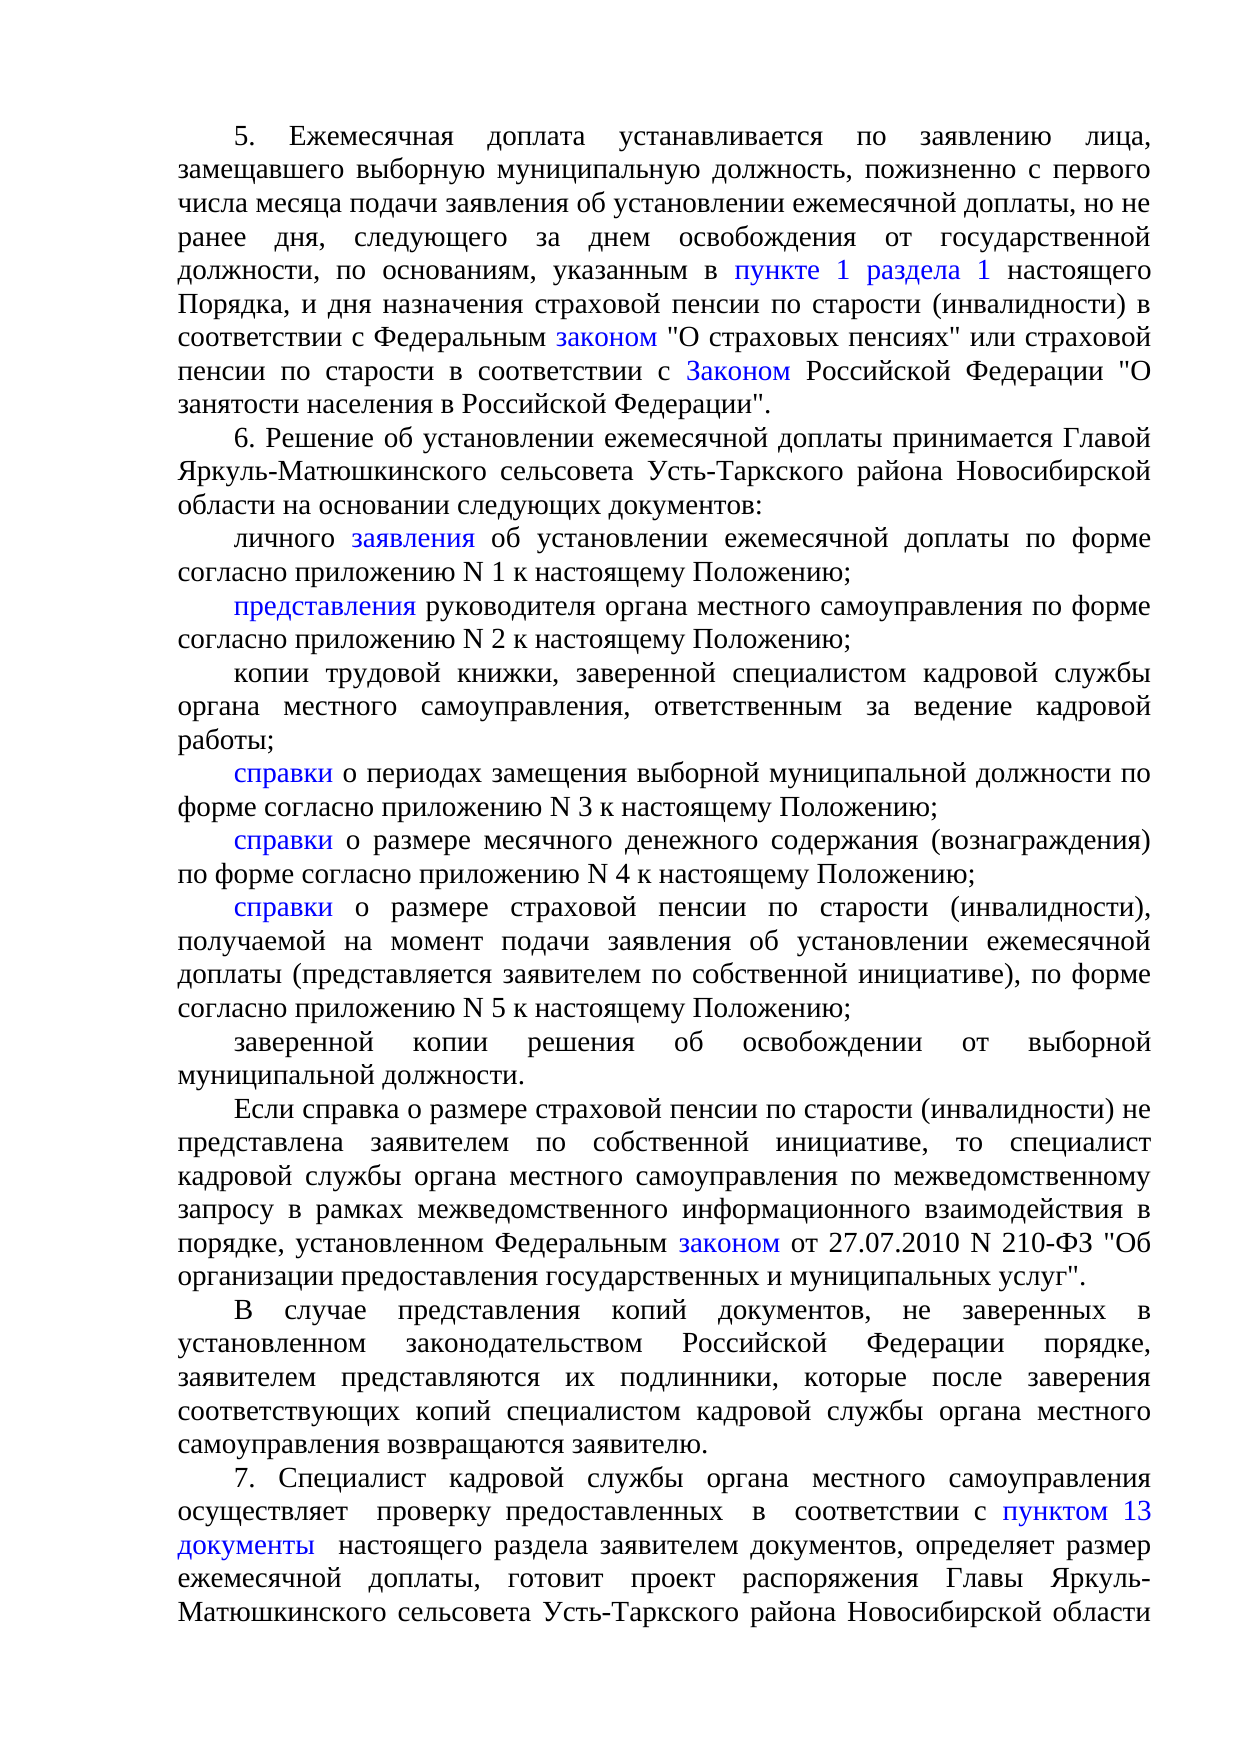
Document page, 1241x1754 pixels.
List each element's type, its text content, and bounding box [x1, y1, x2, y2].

text 5. Ежемесячная доплата устанавливается по заявлению лица, замещавшего выборную муниципальную должность, пожизненно с первого числа месяца подачи заявления об установлении ежемесячной доплаты, но не ранее дня, следующего за днем освобождения от государственной должности, по основаниям, указанным в пункте 1 раздела 1 настоящего Порядка, и дня назначения страховой пенсии по старости (инвалидности) в соответствии с Федеральным законом "О страховых пенсиях" или страховой пенсии по старости в соответствии с Законом Российской Федерации "О занятости населения в Российской Федерации". [177, 118, 1152, 420]
text 6. Решение об установлении ежемесячной доплаты принимается Главой Яркуль-Матюшкинского сельсовета Усть-Таркского района Новосибирской области на основании следующих документов: [177, 420, 1152, 521]
text представления руководителя органа местного самоуправления по форме согласно приложению N 2 к настоящему Положению; [177, 588, 1152, 655]
text заверенной копии решения об освобождении от выборной муниципальной должности. [177, 1024, 1152, 1091]
text справки о периодах замещения выборной муниципальной должности по форме согласно приложению N 3 к настоящему Положению; [177, 755, 1152, 822]
text Если справка о размере страховой пенсии по старости (инвалидности) не представлена заявителем по собственной инициативе, то специалист кадровой службы органа местного самоуправления по межведомственному запросу в рамках межведомственного информационного взаимодействия в порядке, установленном Федеральным законом от 27.07.2010 N 210-ФЗ "Об организации предоставления государственных и муниципальных услуг". [177, 1091, 1152, 1292]
text справки о размере страховой пенсии по старости (инвалидности), получаемой на момент подачи заявления об установлении ежемесячной доплаты (представляется заявителем по собственной инициативе), по форме согласно приложению N 5 к настоящему Положению; [177, 889, 1152, 1024]
text личного заявления об установлении ежемесячной доплаты по форме согласно приложению N 1 к настоящему Положению; [177, 521, 1152, 588]
text копии трудовой книжки, заверенной специалистом кадровой службы органа местного самоуправления, ответственным за ведение кадровой работы; [177, 655, 1152, 755]
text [177, 1460, 1152, 1627]
text справки о размере месячного денежного содержания (вознаграждения) по форме согласно приложению N 4 к настоящему Положению; [177, 822, 1152, 889]
text В случае представления копий документов, не заверенных в установленном законодательством Российской Федерации порядке, заявителем представляются их подлинники, которые после заверения соответствующих копий специалистом кадровой службы органа местного самоуправления возвращаются заявителю. [177, 1292, 1152, 1460]
